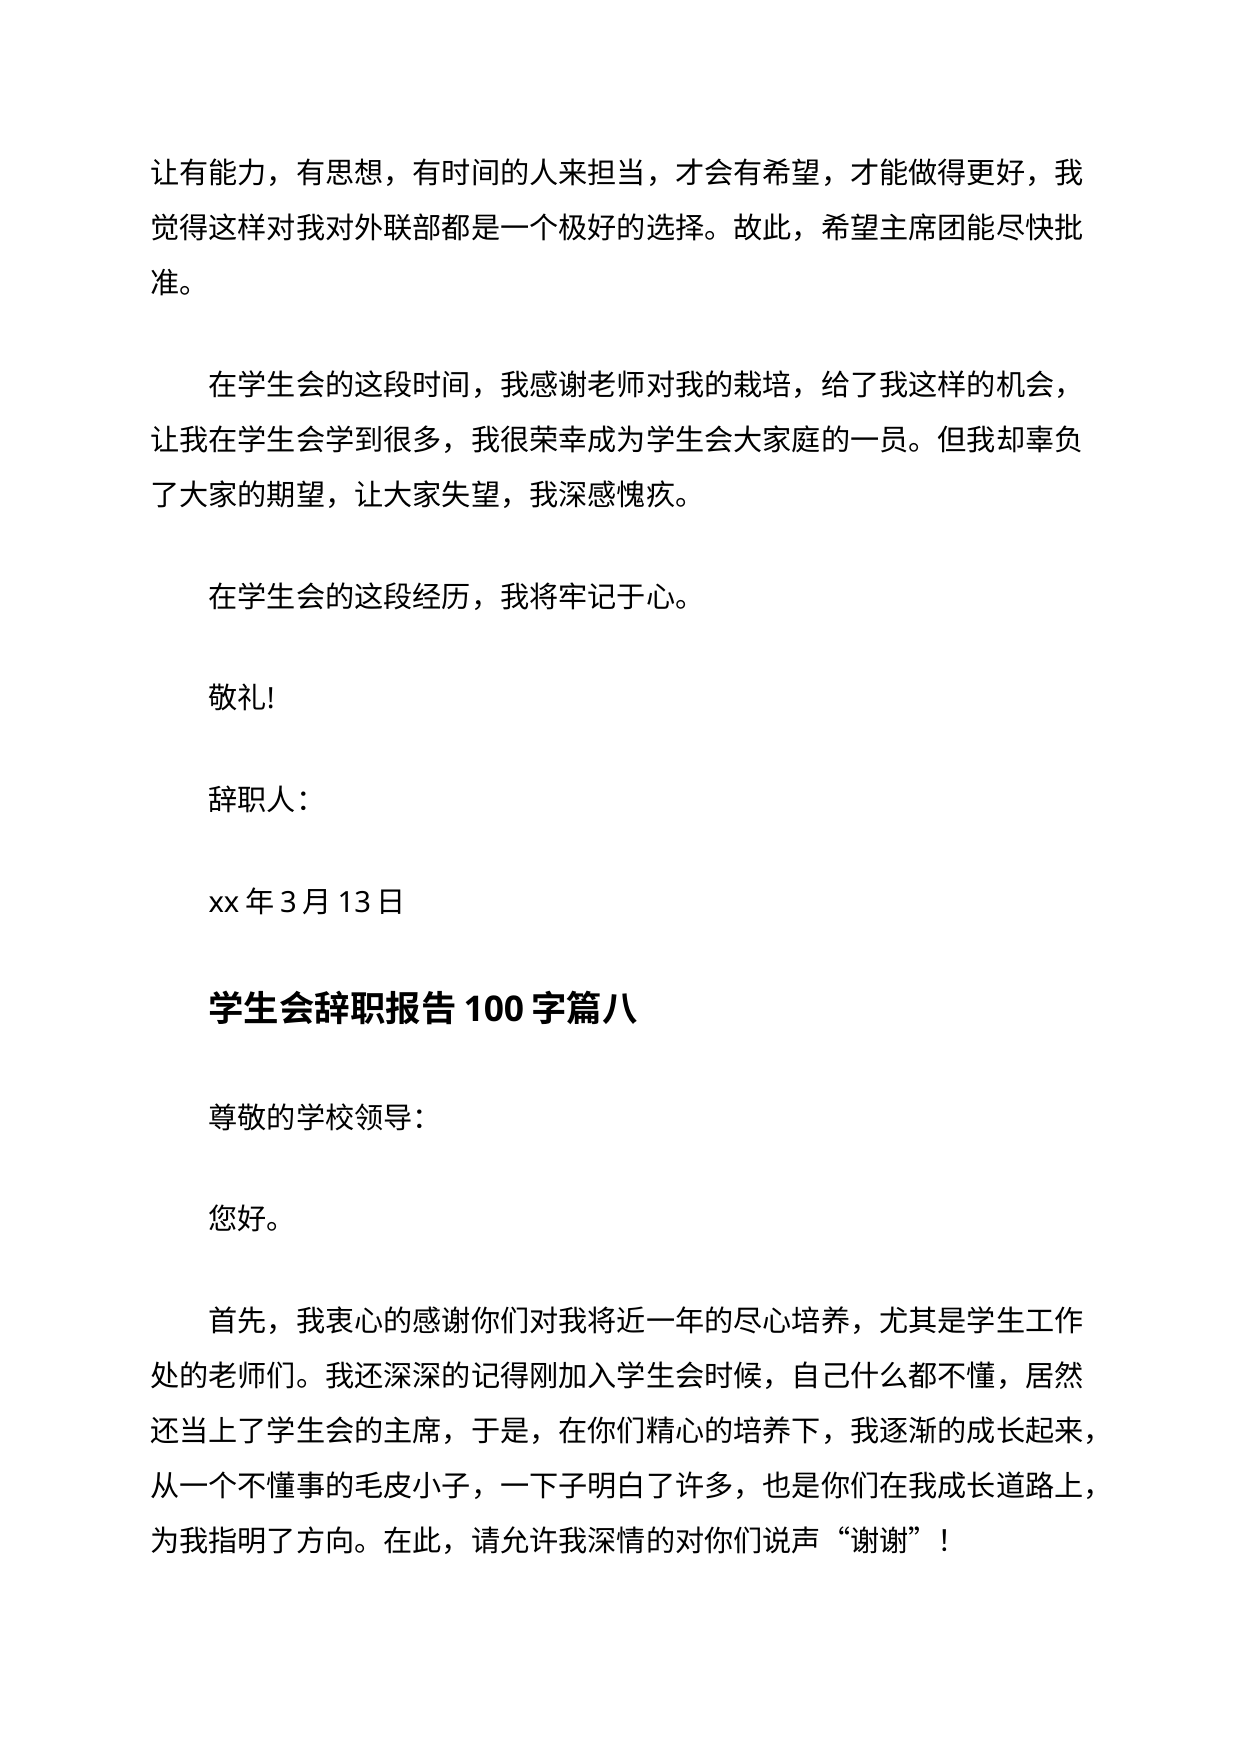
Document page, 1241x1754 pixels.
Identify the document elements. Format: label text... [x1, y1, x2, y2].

text 尊敬的学校领导： [150, 1094, 1090, 1136]
text 辞职人： [150, 777, 1090, 819]
text 在学生会的这段经历，我将牢记于心。 [150, 573, 1090, 615]
text xx年3月13日 [150, 879, 1090, 921]
text 您好。 [150, 1196, 1090, 1238]
text 敬礼! [150, 675, 1090, 717]
text 在学生会的这段时间，我感谢老师对我的栽培，给了我这样的机会，让我在学生会学到很多，我很荣幸成为学生会大家庭的一员。但我却辜负了大家的期望，让大家失望，我深感愧疚。 [150, 362, 1090, 514]
text 首先，我衷心的感谢你们对我将近一年的尽心培养，尤其是学生工作处的老师们。我还深深的记得刚加入学生会时候，自己什么都不懂，居然还当上了学生会的主席，于是，在你们精心的培养下，我逐渐的成长起来，从一个不懂事的毛皮小子，一下子明白了许多，也是你们在我成长道路上，为我指明了方向。在此，请允许我深情的对你们说声“谢谢”！ [150, 1298, 1090, 1559]
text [150, 150, 1090, 302]
text 学生会辞职报告100字篇八 [150, 981, 1090, 1032]
